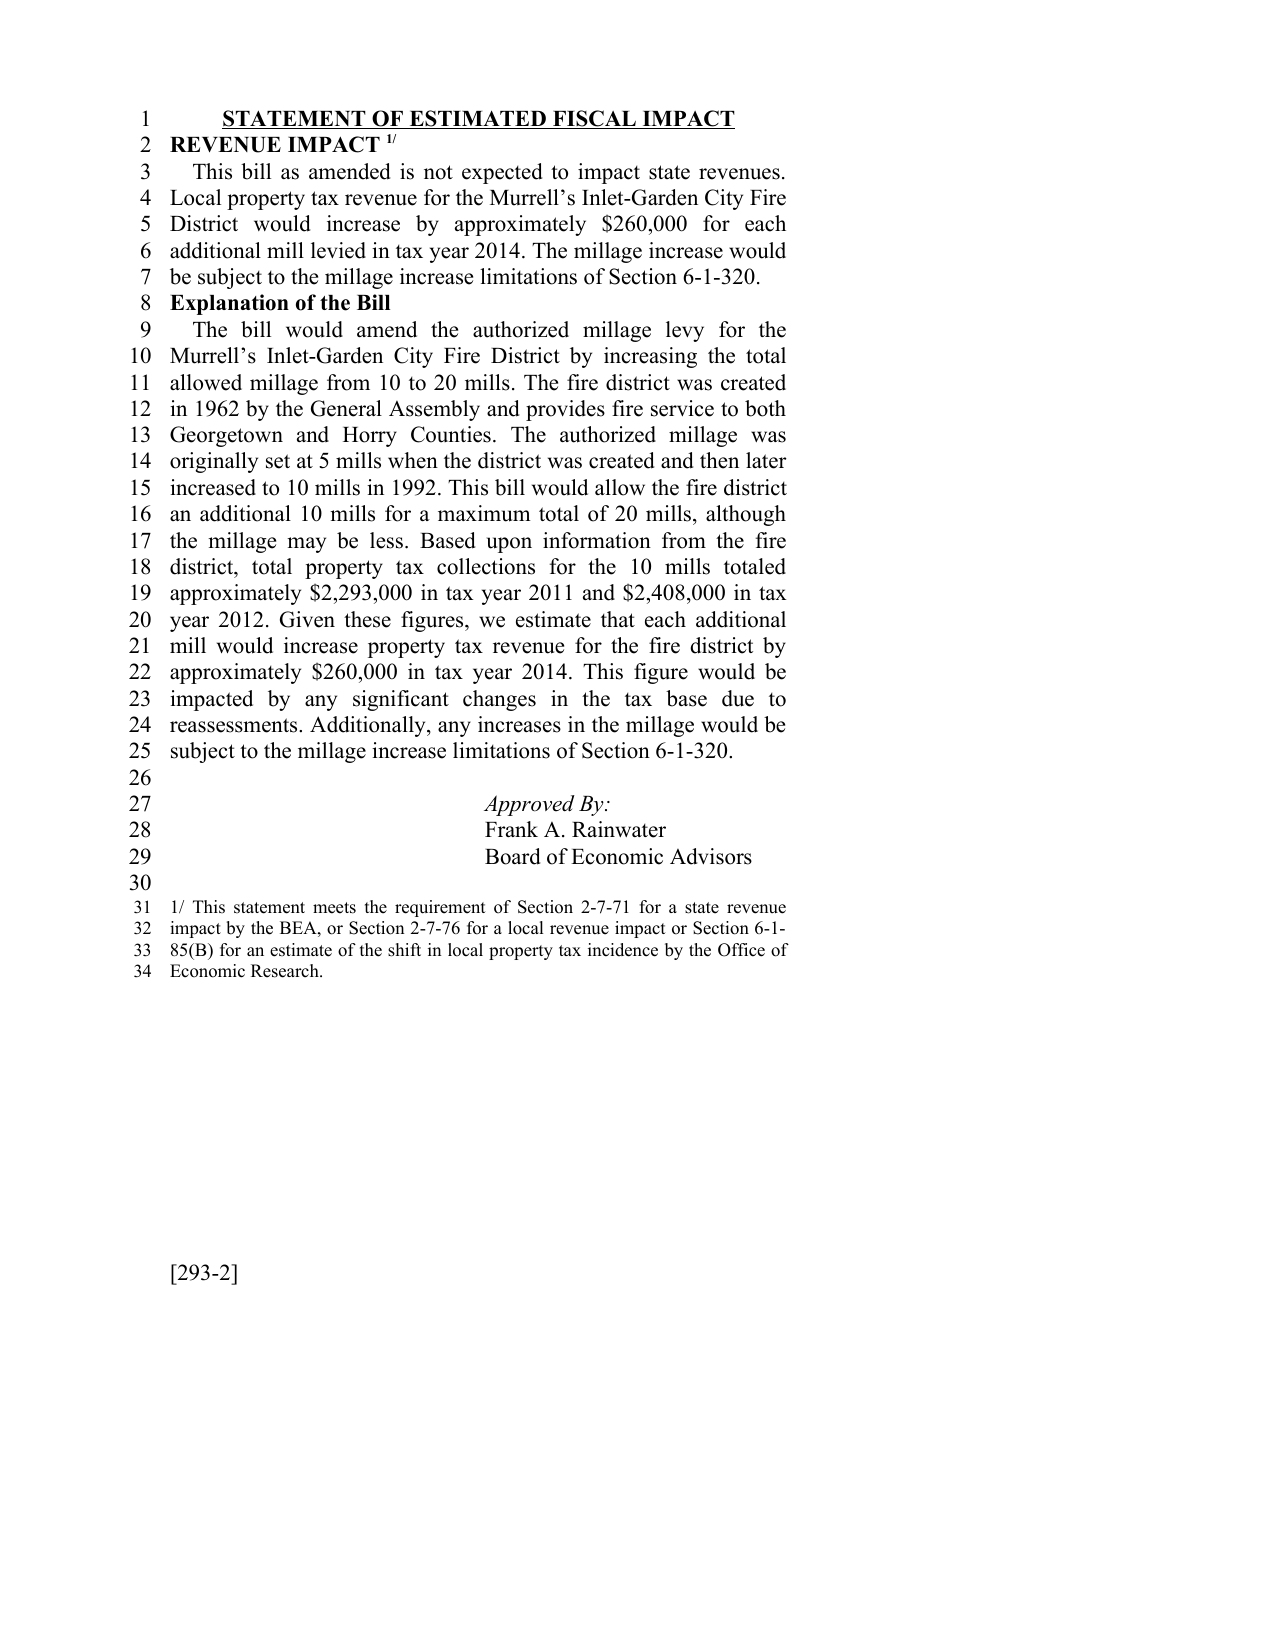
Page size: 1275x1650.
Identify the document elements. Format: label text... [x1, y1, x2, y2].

text This bill as amended is not expected to impact state revenues. Local property tax revenue for the Murrell’s Inlet-Garden City Fire District would increase by approximately $260,000 for each additional mill levied in tax year 2014. The millage increase would be subject to the millage increase limitations of Section 6-1-320. [169, 158, 787, 289]
text Approved By: [169, 790, 787, 817]
text STATEMENT OF ESTIMATED FISCAL IMPACT [169, 105, 787, 131]
text Explanation of the Bill [169, 289, 787, 316]
text Frank A. Rainwater [169, 817, 787, 843]
text REVENUE IMPACT 1/ [169, 131, 787, 158]
text 1/ This statement meets the requirement of Section 2-7-71 for a state revenue impact by the BEA, or Section 2-7-76 for a local revenue impact or Section 6-1-85(B) for an estimate of the shift in local property tax incidence by the Office of Economic Research. [169, 896, 787, 982]
text The bill would amend the authorized millage levy for the Murrell’s Inlet-Garden City Fire District by increasing the total allowed millage from 10 to 20 mills. The fire district was created in 1962 by the General Assembly and provides fire service to both Georgetown and Horry Counties. The authorized millage was originally set at 5 mills when the district was created and then later increased to 10 mills in 1992. This bill would allow the fire district an additional 10 mills for a maximum total of 20 mills, although the millage may be less. Based upon information from the fire district, total property tax collections for the 10 mills totaled approximately $2,293,000 in tax year 2011 and $2,408,000 in tax year 2012. Given these figures, we estimate that each additional mill would increase property tax revenue for the fire district by approximately $260,000 in tax year 2014. This figure would be impacted by any significant changes in the tax base due to reassessments. Additionally, any increases in the millage would be subject to the millage increase limitations of Section 6-1-320. [169, 316, 787, 764]
text Board of Economic Advisors [169, 843, 787, 869]
